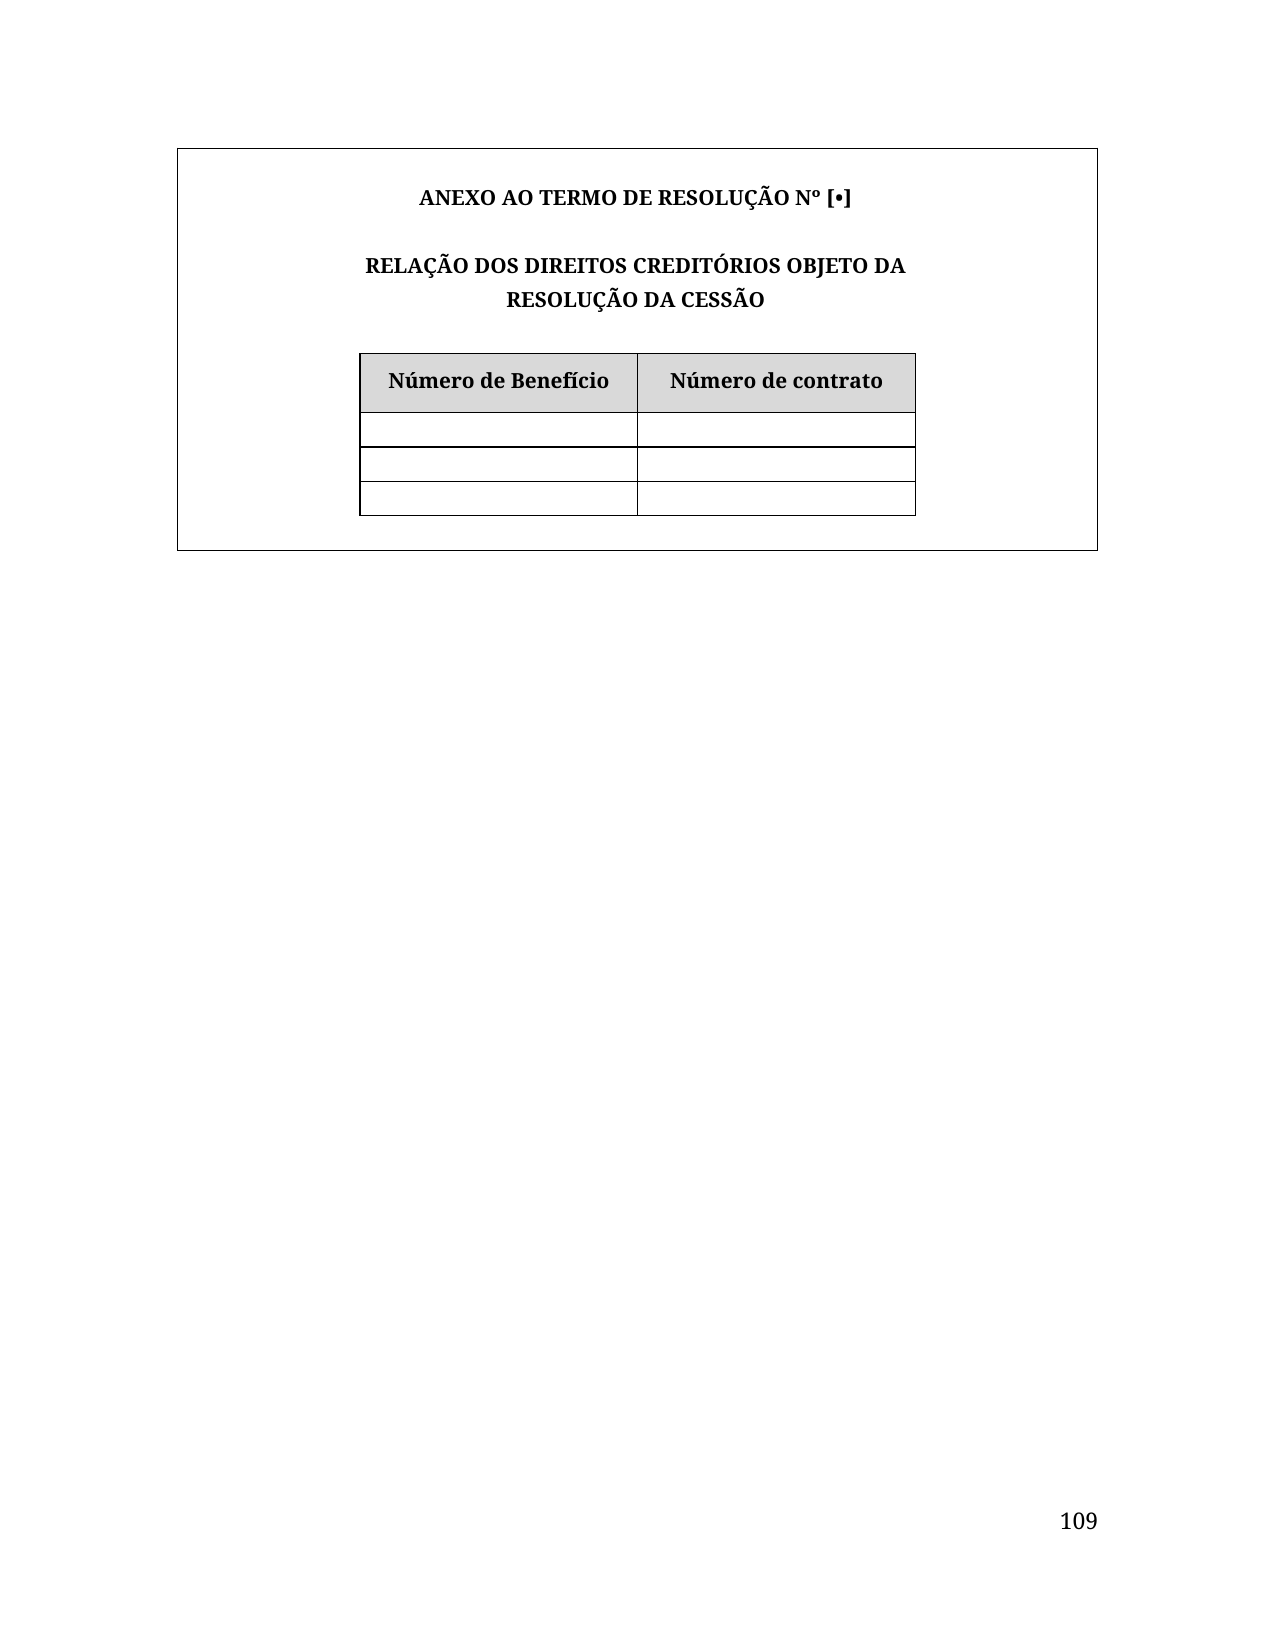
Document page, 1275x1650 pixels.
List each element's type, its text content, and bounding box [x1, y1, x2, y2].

table_header ANEXO AO TERMO DE RESOLUÇÃO Nº [•] RELAÇÃO DOS DIREITOS CREDITÓRIOS OBJETO DA RESOLUÇÃO DA CESSÃO [178, 149, 1097, 550]
